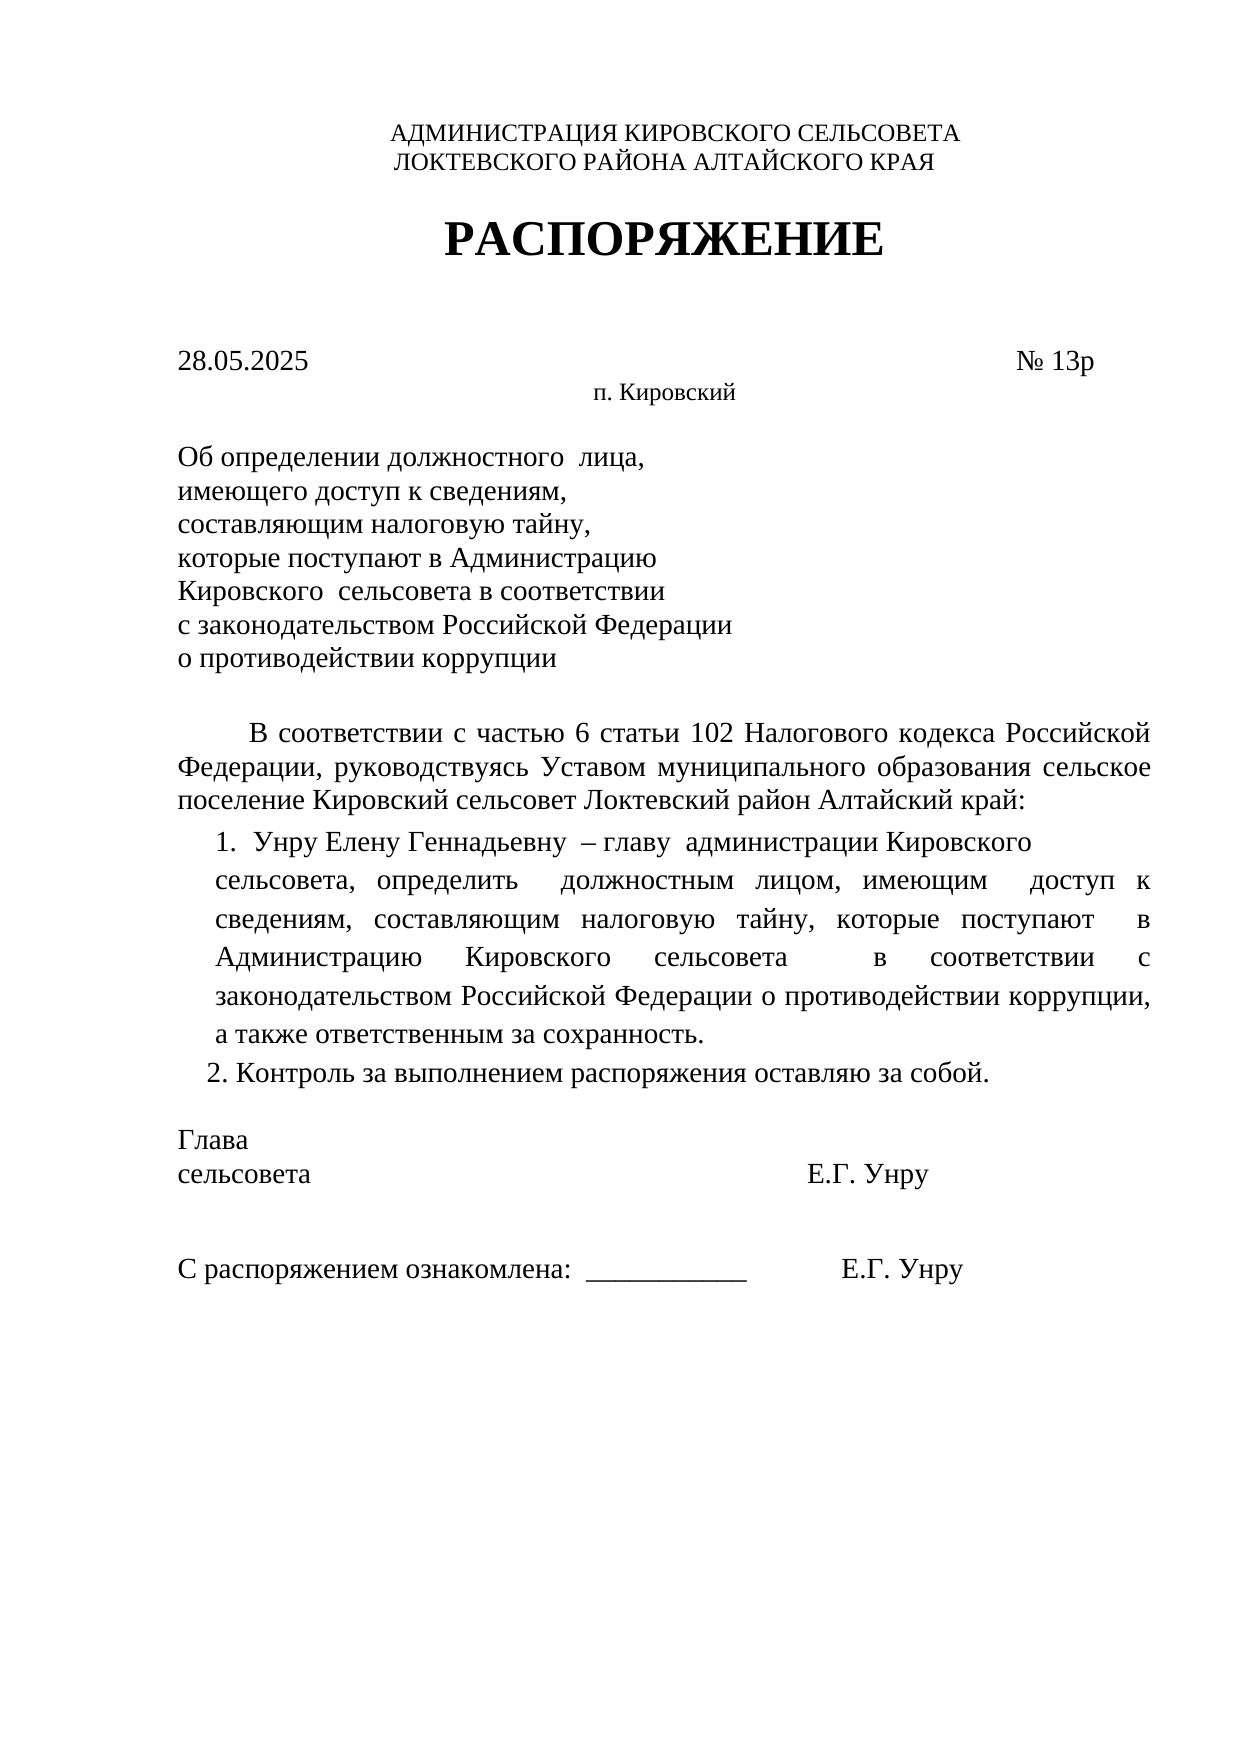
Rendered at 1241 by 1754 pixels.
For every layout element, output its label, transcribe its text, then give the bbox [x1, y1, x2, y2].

text сельсовета Е.Г. Унру [177, 1156, 1152, 1189]
text Глава [177, 1122, 1152, 1156]
text составляющим налоговую тайну, [177, 506, 1152, 540]
text п. Кировский [177, 377, 1152, 406]
text 28.05.2025 № 13р [177, 343, 1152, 377]
text о противодействии коррупции [177, 640, 1152, 674]
list Унру Елену Геннадьевну – главу администрации Кировского [215, 824, 1152, 857]
text С распоряжением ознакомлена: ___________ Е.Г. Унру [177, 1252, 1152, 1285]
text Кировского сельсовета в соответствии [177, 573, 1152, 607]
text с законодательством Российской Федерации [177, 607, 1152, 640]
text которые поступают в Администрацию [177, 540, 1152, 573]
text сельсовета, определить должностным лицом, имеющим доступ к сведениям, составляющим налоговую тайну, которые поступают в Администрацию Кировского сельсовета в соответствии с законодательством Российской Федерации о противодействии коррупции, а также ответственным за сохранность. [215, 862, 1152, 1050]
text имеющего доступ к сведениям, [177, 473, 1152, 506]
text ЛОКТЕВСКОГО РАЙОНА АЛТАЙСКОГО КРАЯ [177, 147, 1152, 176]
text В соответствии с частью 6 статьи 102 Налогового кодекса Российской Федерации, руководствуясь Уставом муниципального образования сельское поселение Кировский сельсовет Локтевский район Алтайский край: [177, 715, 1152, 816]
text АДМИНИСТРАЦИЯ КИРОВСКОГО СЕЛЬСОВЕТА [177, 118, 1152, 147]
text 2. Контроль за выполнением распоряжения оставляю за собой. [177, 1055, 1152, 1088]
text РАСПОРЯЖЕНИЕ [177, 209, 1152, 267]
text Об определении должностного лица, [177, 439, 1152, 473]
